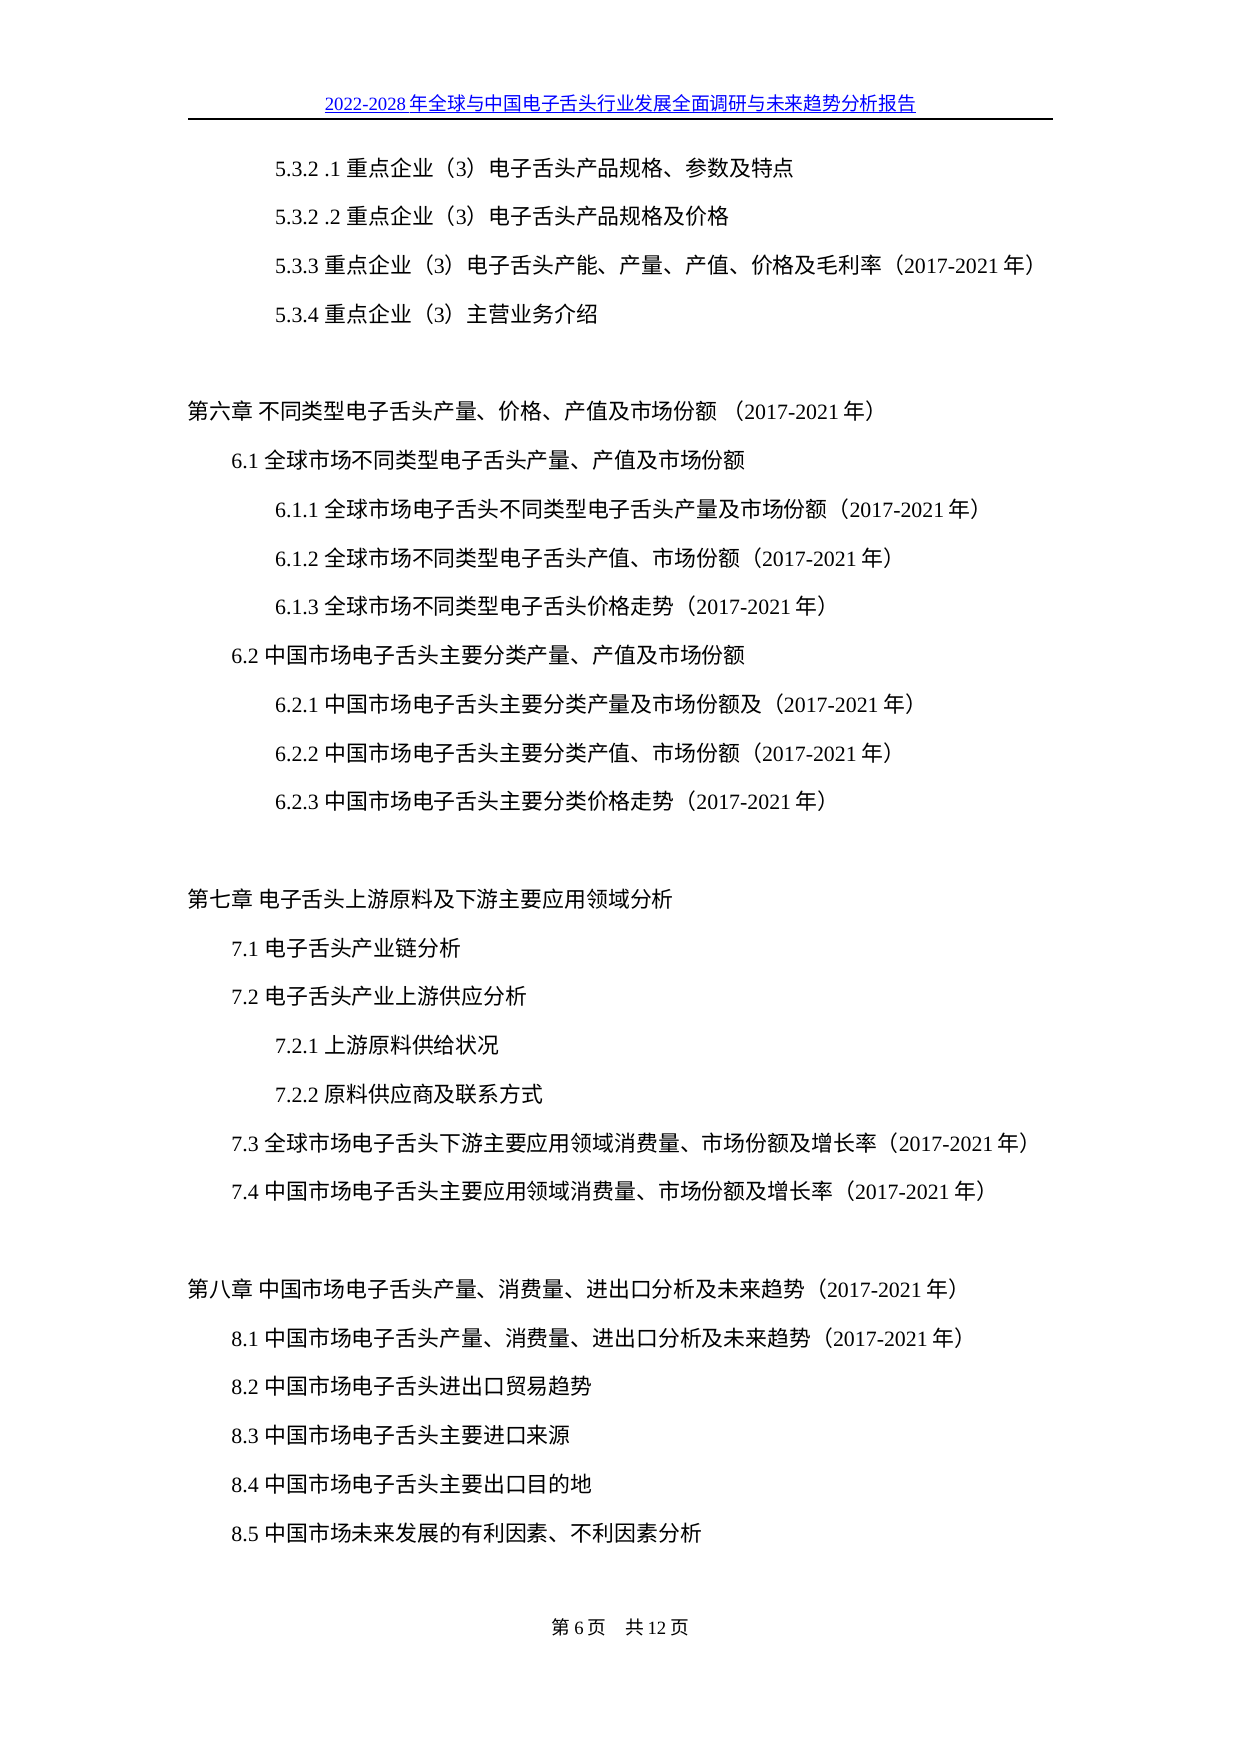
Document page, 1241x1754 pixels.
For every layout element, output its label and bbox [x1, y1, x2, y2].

text [187, 150, 1053, 1548]
